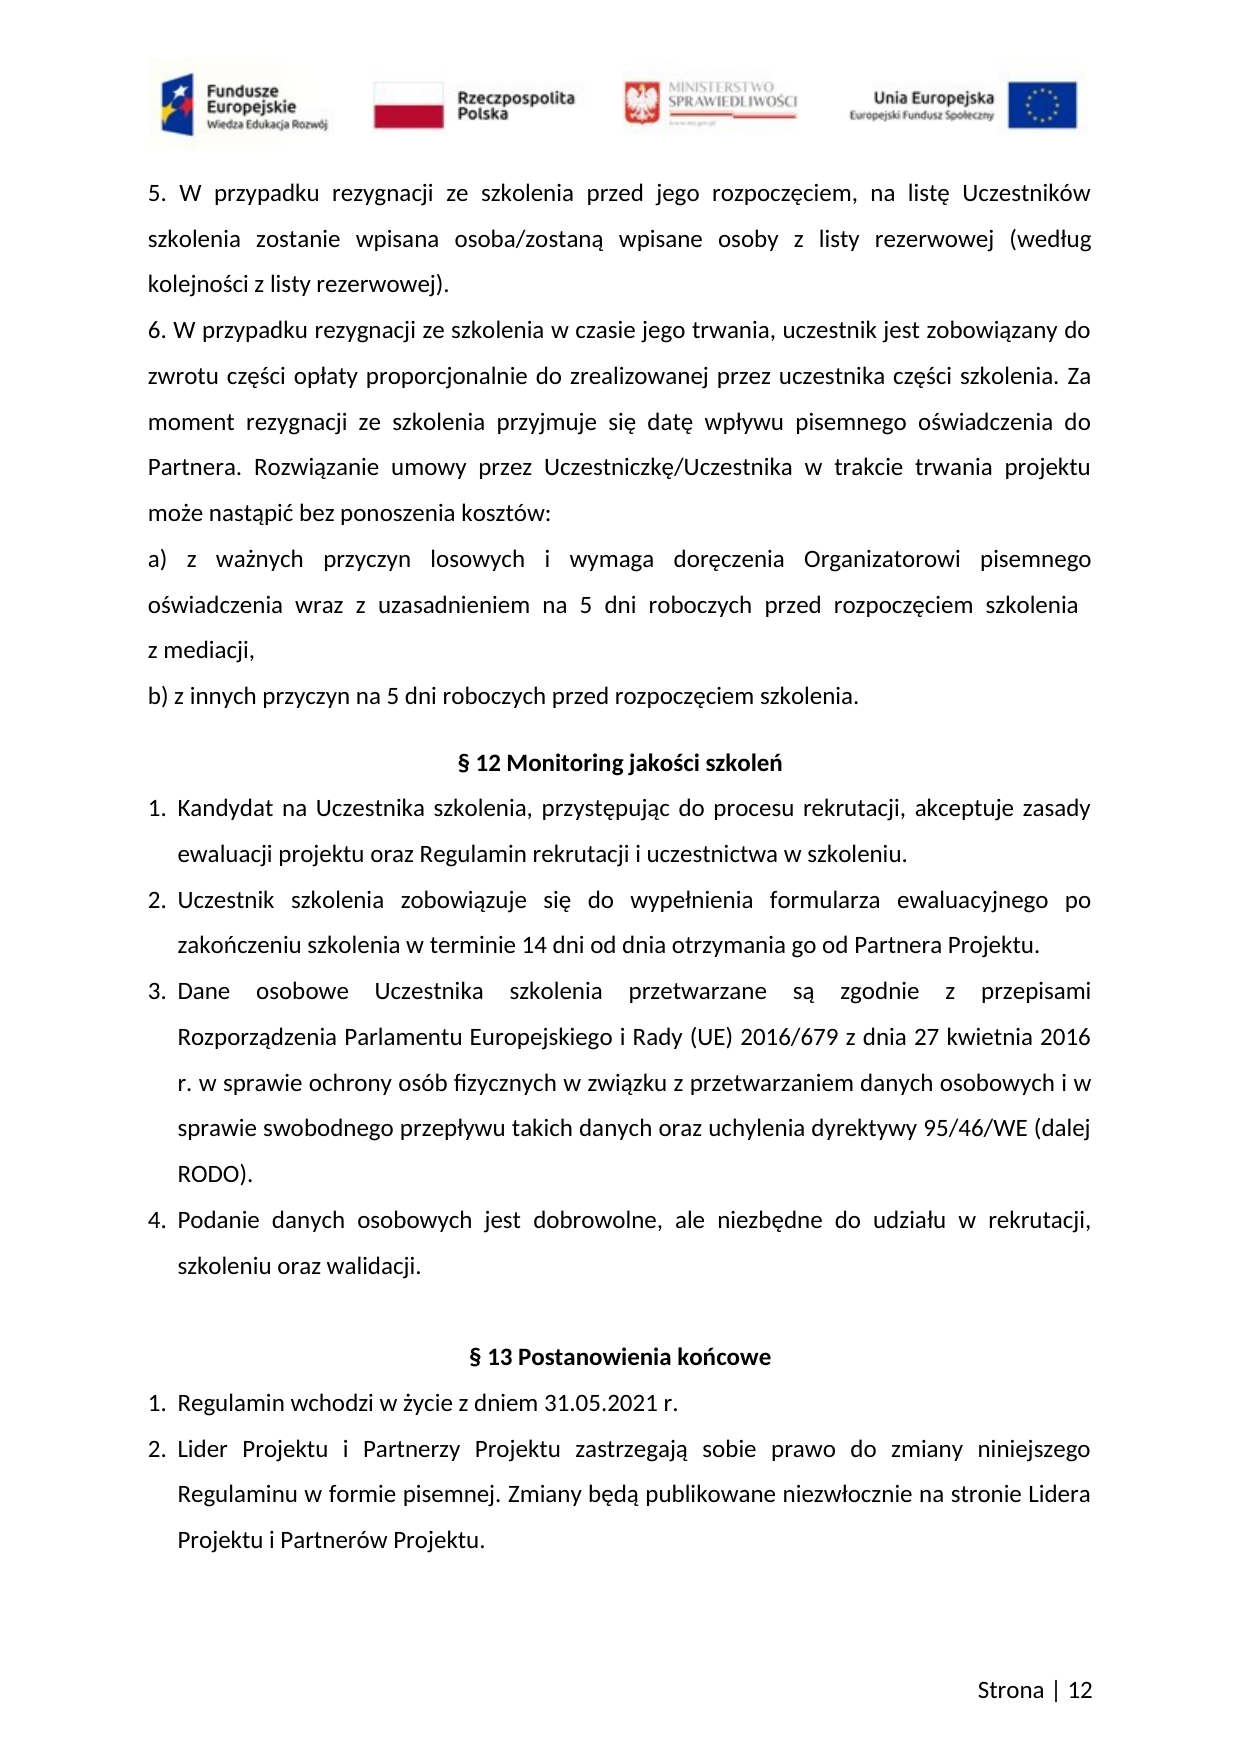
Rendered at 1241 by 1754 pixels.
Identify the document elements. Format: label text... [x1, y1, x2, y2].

text 6. W przypadku rezygnacji ze szkolenia w czasie jego trwania, uczestnik jest zobowiązany do zwrotu części opłaty proporcjonalnie do zrealizowanej przez uczestnika części szkolenia. Za moment rezygnacji ze szkolenia przyjmuje się datę wpływu pisemnego oświadczenia do Partnera. Rozwiązanie umowy przez Uczestniczkę/Uczestnika w trakcie trwania projektu może nastąpić bez ponoszenia kosztów: [148, 314, 1092, 528]
list Regulamin wchodzi w życie z dniem 31.05.2021 r. [148, 1387, 1092, 1417]
list Uczestnik szkolenia zobowiązuje się do wypełnienia formularza ewaluacyjnego po zakończeniu szkolenia w terminie 14 dni od dnia otrzymania go od Partnera Projektu. [148, 884, 1092, 960]
list a) z ważnych przyczyn losowych i wymaga doręczenia Organizatorowi pisemnego oświadczenia wraz z uzasadnieniem na 5 dni roboczych przed rozpoczęciem szkolenia z mediacji, [148, 543, 1092, 665]
text § 12 Monitoring jakości szkoleń [148, 747, 1092, 777]
list b) z innych przyczyn na 5 dni roboczych przed rozpoczęciem szkolenia. [148, 680, 1092, 711]
text § 13 Postanowienia końcowe [148, 1341, 1092, 1372]
list Kandydat na Uczestnika szkolenia, przystępując do procesu rekrutacji, akceptuje zasady ewaluacji projektu oraz Regulamin rekrutacji i uczestnictwa w szkoleniu. [148, 792, 1092, 869]
picture [147, 58, 1088, 149]
list Lider Projektu i Partnerzy Projektu zastrzegają sobie prawo do zmiany niniejszego Regulaminu w formie pisemnej. Zmiany będą publikowane niezwłocznie na stronie Lidera Projektu i Partnerów Projektu. [148, 1433, 1092, 1555]
list Dane osobowe Uczestnika szkolenia przetwarzane są zgodnie z przepisami Rozporządzenia Parlamentu Europejskiego i Rady (UE) 2016/679 z dnia 27 kwietnia 2016 r. w sprawie ochrony osób fizycznych w związku z przetwarzaniem danych osobowych i w sprawie swobodnego przepływu takich danych oraz uchylenia dyrektywy 95/46/WE (dalej RODO). [148, 975, 1092, 1189]
list Podanie danych osobowych jest dobrowolne, ale niezbędne do udziału w rekrutacji, szkoleniu oraz walidacji. [148, 1204, 1092, 1280]
text 5. W przypadku rezygnacji ze szkolenia przed jego rozpoczęciem, na listę Uczestników szkolenia zostanie wpisana osoba/zostaną wpisane osoby z listy rezerwowej (według kolejności z listy rezerwowej). [148, 177, 1092, 299]
